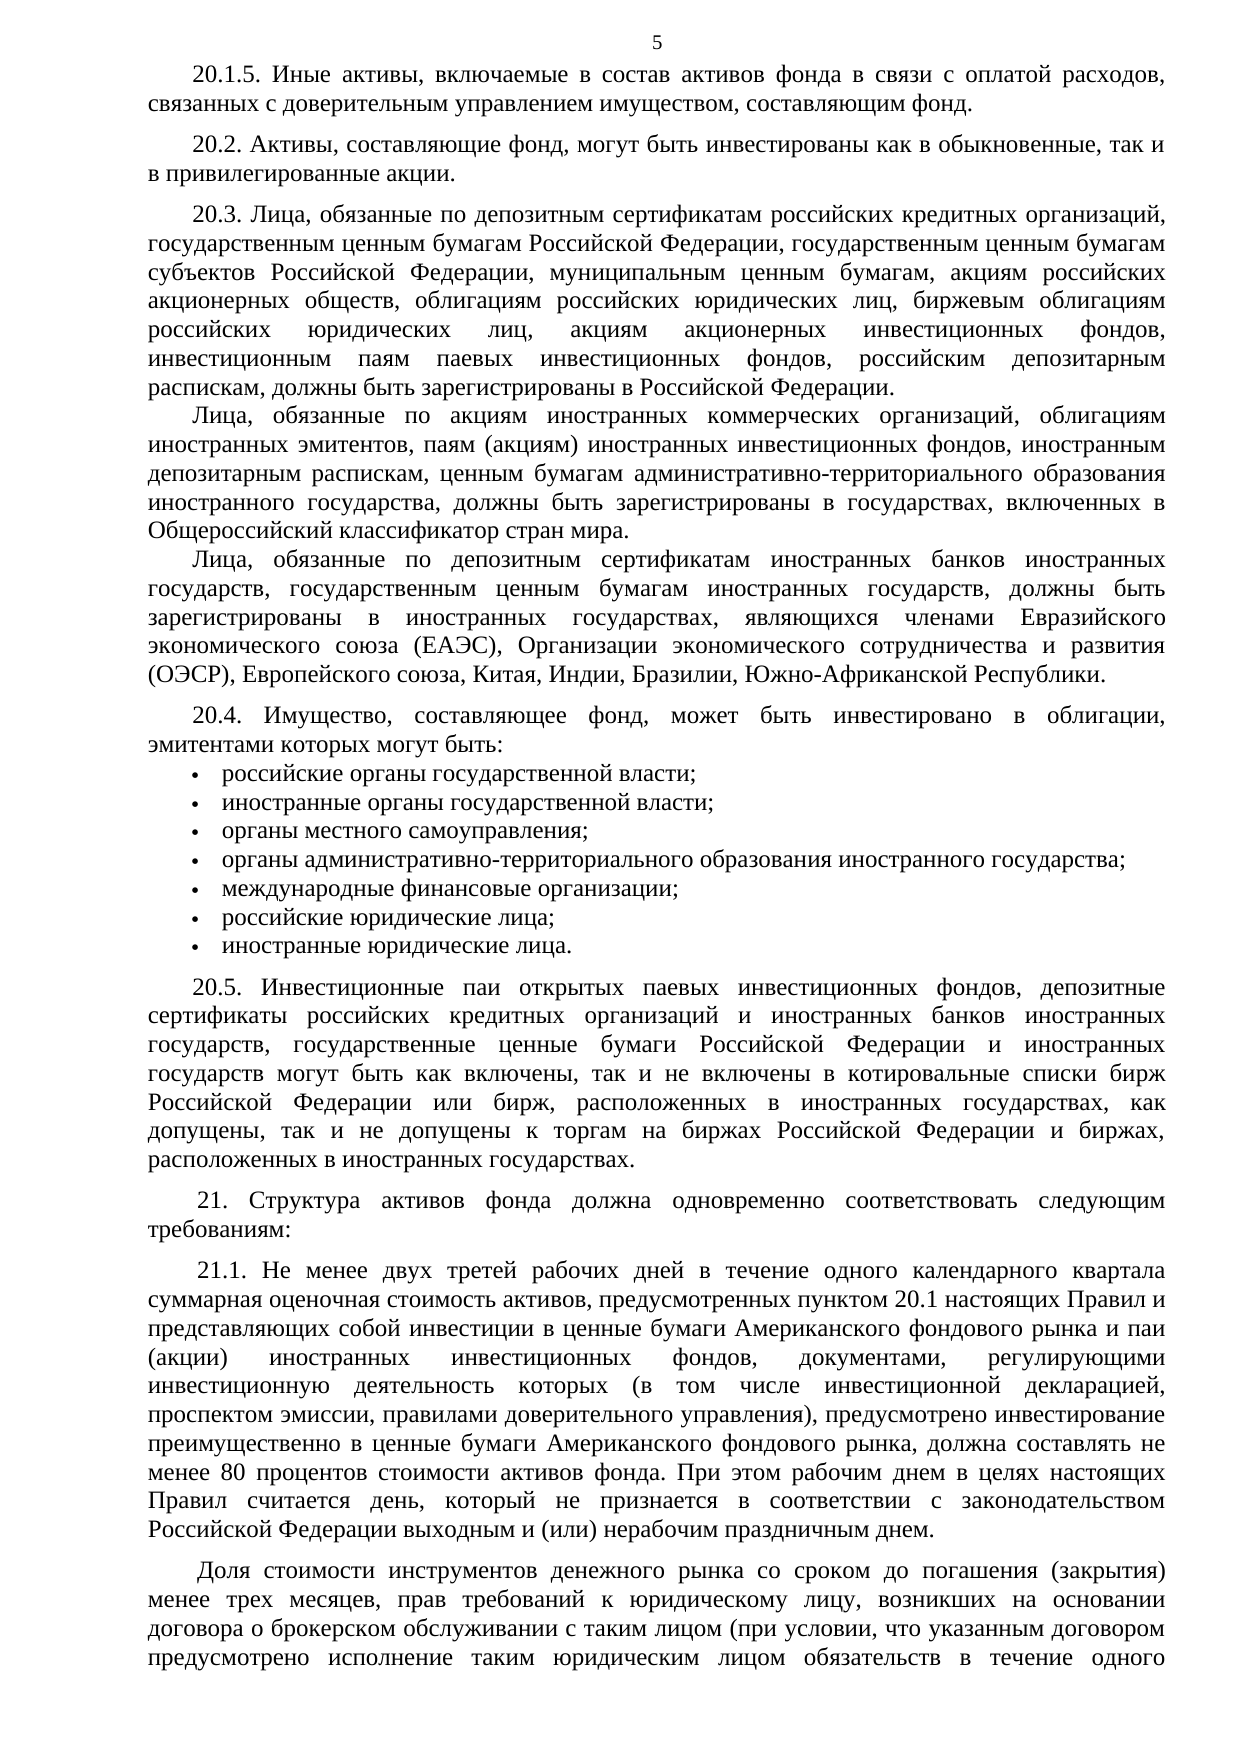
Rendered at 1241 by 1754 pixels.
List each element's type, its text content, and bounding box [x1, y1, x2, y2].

text 21. Структура активов фонда должна одновременно соответствовать следующим требованиям: [148, 1185, 1166, 1243]
list иностранные органы государственной власти; [148, 787, 1166, 815]
list органы административно-территориального образования иностранного государства; [148, 844, 1166, 873]
text Лица, обязанные по депозитным сертификатам иностранных банков иностранных государств, государственным ценным бумагам иностранных государств, должны быть зарегистрированы в иностранных государствах, являющихся членами Евразийского экономического союза (ЕАЭС), Организации экономического сотрудничества и развития (ОЭСР), Европейского союза, Китая, Индии, Бразилии, Южно-Африканской Республики. [148, 544, 1166, 688]
text 20.3. Лица, обязанные по депозитным сертификатам российских кредитных организаций, государственным ценным бумагам Российской Федерации, государственным ценным бумагам субъектов Российской Федерации, муниципальным ценным бумагам, акциям российских акционерных обществ, облигациям российских юридических лиц, биржевым облигациям российских юридических лиц, акциям акционерных инвестиционных фондов, инвестиционным паям паевых инвестиционных фондов, российским депозитарным распискам, должны быть зарегистрированы в Российской Федерации. [148, 199, 1166, 400]
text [148, 1555, 1166, 1670]
text 20.5. Инвестиционные паи открытых паевых инвестиционных фондов, депозитные сертификаты российских кредитных организаций и иностранных банков иностранных государств, государственные ценные бумаги Российской Федерации и иностранных государств могут быть как включены, так и не включены в котировальные списки бирж Российской Федерации или бирж, расположенных в иностранных государствах, как допущены, так и не допущены к торгам на биржах Российской Федерации и биржах, расположенных в иностранных государствах. [148, 972, 1166, 1173]
list российские органы государственной власти; [148, 758, 1166, 787]
list российские юридические лица; [148, 902, 1166, 930]
text Лица, обязанные по акциям иностранных коммерческих организаций, облигациям иностранных эмитентов, паям (акциям) иностранных инвестиционных фондов, иностранным депозитарным распискам, ценным бумагам административно-территориального образования иностранного государства, должны быть зарегистрированы в государствах, включенных в Общероссийский классификатор стран мира. [148, 400, 1166, 544]
text 20.1.5. Иные активы, включаемые в состав активов фонда в связи с оплатой расходов, связанных с доверительным управлением имуществом, составляющим фонд. [148, 59, 1166, 117]
text 20.2. Активы, составляющие фонд, могут быть инвестированы как в обыкновенные, так и в привилегированные акции. [148, 129, 1166, 187]
list иностранные юридические лица. [148, 930, 1166, 959]
text 20.4. Имущество, составляющее фонд, может быть инвестировано в облигации, эмитентами которых могут быть: [148, 700, 1166, 758]
list органы местного самоуправления; [148, 815, 1166, 844]
text 21.1. Не менее двух третей рабочих дней в течение одного календарного квартала суммарная оценочная стоимость активов, предусмотренных пунктом 20.1 настоящих Правил и представляющих собой инвестиции в ценные бумаги Американского фондового рынка и паи (акции) иностранных инвестиционных фондов, документами, регулирующими инвестиционную деятельность которых (в том числе инвестиционной декларацией, проспектом эмиссии, правилами доверительного управления), предусмотрено инвестирование преимущественно в ценные бумаги Американского фондового рынка, должна составлять не менее 80 процентов стоимости активов фонда. При этом рабочим днем в целях настоящих Правил считается день, который не признается в соответствии с законодательством Российской Федерации выходным и (или) нерабочим праздничным днем. [148, 1255, 1166, 1543]
list международные финансовые организации; [148, 873, 1166, 902]
